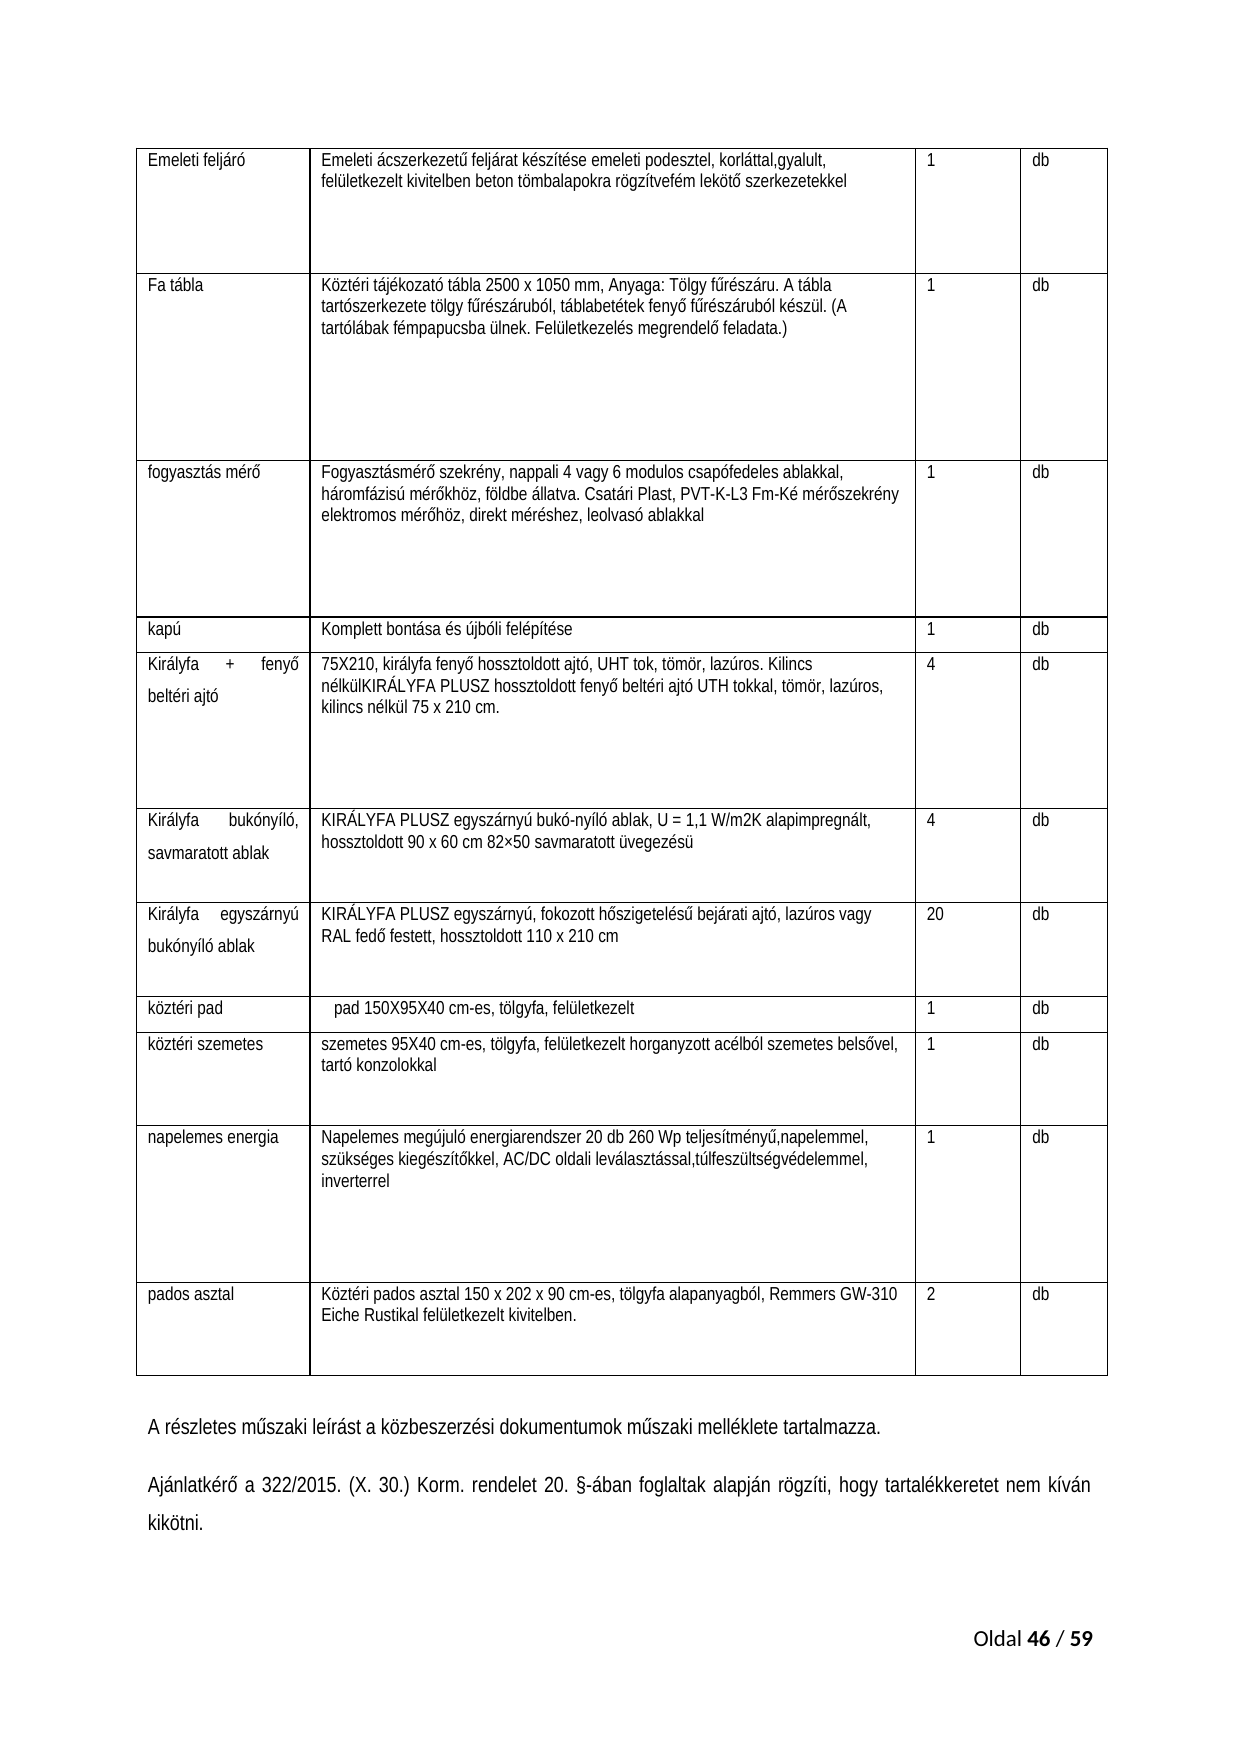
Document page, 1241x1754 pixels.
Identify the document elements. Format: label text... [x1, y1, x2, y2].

table_cell 75X210, királyfa fenyő hossztoldott ajtó, UHT tok, tömör, lazúros. Kilincs nélkülKIRÁLYFA PLUSZ hossztoldott fenyő beltéri ajtó UTH tokkal, tömör, lazúros, kilincs nélkül 75 x 210 cm. [311, 653, 915, 808]
table_cell Komplett bontása és újbóli felépítése [311, 618, 915, 652]
table_cell 1 [916, 149, 1020, 273]
table_cell db [1021, 1283, 1107, 1375]
table_cell 1 [916, 618, 1020, 652]
table_cell 1 [916, 1033, 1020, 1125]
table_cell pados asztal [137, 1283, 309, 1375]
table_cell db [1021, 903, 1107, 996]
table_cell szemetes 95X40 cm-es, tölgyfa, felületkezelt horganyzott acélból szemetes belsővel, tartó konzolokkal [311, 1033, 915, 1125]
table_cell Emeleti ácszerkezetű feljárat készítése emeleti podesztel, korláttal,gyalult, felületkezelt kivitelben beton tömbalapokra rögzítvefém lekötő szerkezetekkel [311, 149, 915, 273]
table_cell 1 [916, 1126, 1020, 1282]
table_cell db [1021, 461, 1107, 616]
table_cell db [1021, 1126, 1107, 1282]
table_cell Fogyasztásmérő szekrény, nappali 4 vagy 6 modulos csapófedeles ablakkal, háromfázisú mérőkhöz, földbe állatva. Csatári Plast, PVT-K-L3 Fm-Ké mérőszekrény elektromos mérőhöz, direkt méréshez, leolvasó ablakkal [311, 461, 915, 616]
table_cell KIRÁLYFA PLUSZ egyszárnyú, fokozott hőszigetelésű bejárati ajtó, lazúros vagy RAL fedő festett, hossztoldott 110 x 210 cm [311, 903, 915, 996]
table_cell pad 150X95X40 cm-es, tölgyfa, felületkezelt [311, 997, 915, 1032]
table_cell 4 [916, 809, 1020, 902]
table_cell 1 [916, 997, 1020, 1032]
table_cell köztéri szemetes [137, 1033, 309, 1125]
table_cell db [1021, 274, 1107, 460]
table_cell db [1021, 653, 1107, 808]
table_cell db [1021, 618, 1107, 652]
table_cell Köztéri tájékozató tábla 2500 x 1050 mm, Anyaga: Tölgy fűrészáru. A tábla tartószerkezete tölgy fűrészáruból, táblabetétek fenyő fűrészáruból készül. (A tartólábak fémpapucsba ülnek. Felületkezelés megrendelő feladata.) [311, 274, 915, 460]
table_cell fogyasztás mérő [137, 461, 309, 616]
table_cell 2 [916, 1283, 1020, 1375]
table_cell kapú [137, 618, 309, 652]
table_cell db [1021, 1033, 1107, 1125]
table_cell db [1021, 997, 1107, 1032]
text Ajánlatkérő a 322/2015. (X. 30.) Korm. rendelet 20. §-ában foglaltak alapján rögzíti, hogy tartalékkeretet nem kíván kikötni. [148, 1472, 1093, 1535]
table_cell 1 [916, 274, 1020, 460]
table_cell 1 [916, 461, 1020, 616]
table_cell köztéri pad [137, 997, 309, 1032]
table_cell Napelemes megújuló energiarendszer 20 db 260 Wp teljesítményű,napelemmel, szükséges kiegészítőkkel, AC/DC oldali leválasztással,túlfeszültségvédelemmel, inverterrel [311, 1126, 915, 1282]
table_cell 4 [916, 653, 1020, 808]
table_cell db [1021, 809, 1107, 902]
table_cell Emeleti feljáró [137, 149, 309, 273]
table_cell Fa tábla [137, 274, 309, 460]
table_cell Köztéri pados asztal 150 x 202 x 90 cm-es, tölgyfa alapanyagból, Remmers GW-310 Eiche Rustikal felületkezelt kivitelben. [311, 1283, 915, 1375]
text A részletes műszaki leírást a közbeszerzési dokumentumok műszaki melléklete tartalmazza. [148, 1414, 1093, 1439]
table_cell Királyfa egyszárnyú bukónyíló ablak [137, 903, 309, 996]
table_cell Királyfa bukónyíló, savmaratott ablak [137, 809, 309, 902]
table_cell KIRÁLYFA PLUSZ egyszárnyú bukó-nyíló ablak, U = 1,1 W/m2K alapimpregnált, hossztoldott 90 x 60 cm 82×50 savmaratott üvegezésü [311, 809, 915, 902]
table_cell 20 [916, 903, 1020, 996]
table_cell db [1021, 149, 1107, 273]
table_cell Királyfa + fenyő beltéri ajtó [137, 653, 309, 808]
table_cell napelemes energia [137, 1126, 309, 1282]
